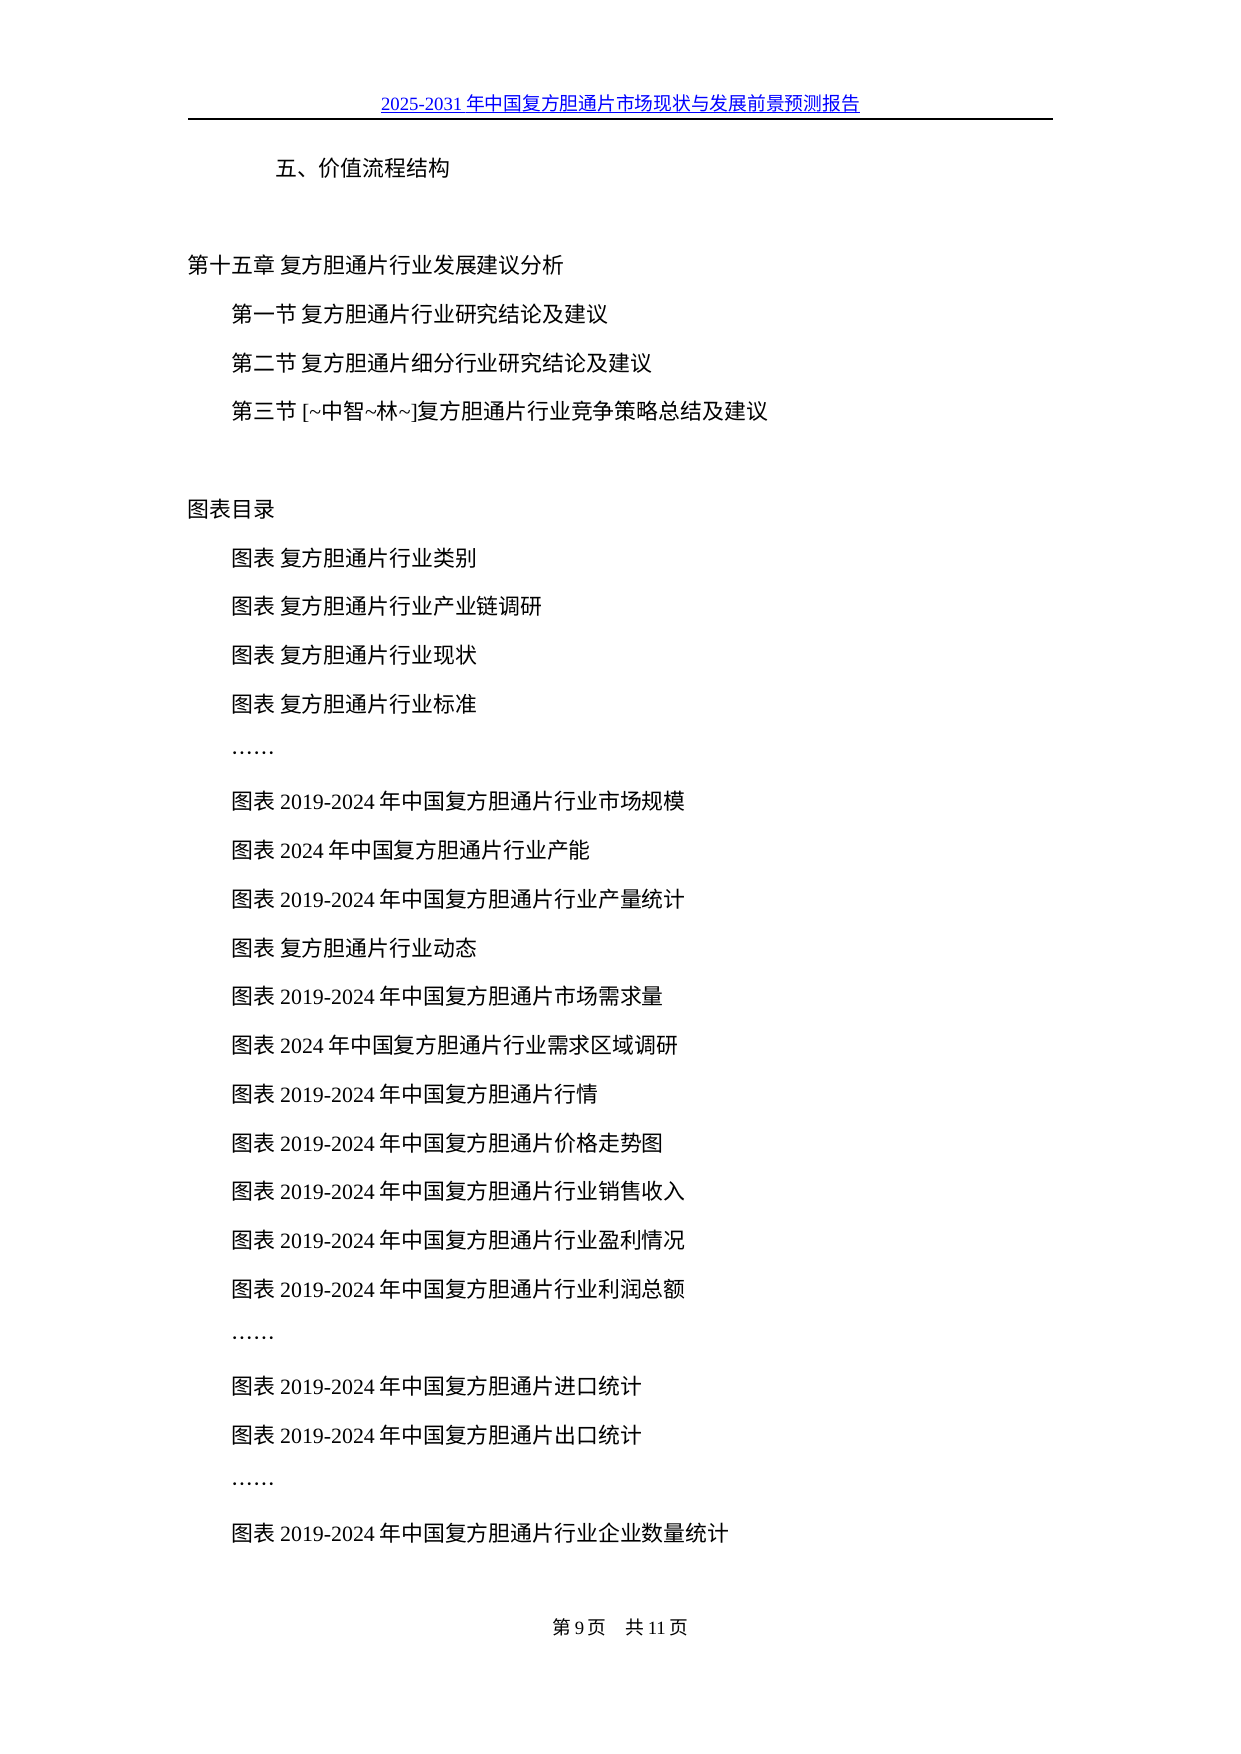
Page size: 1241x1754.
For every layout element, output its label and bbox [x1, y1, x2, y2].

text [187, 150, 1053, 1548]
